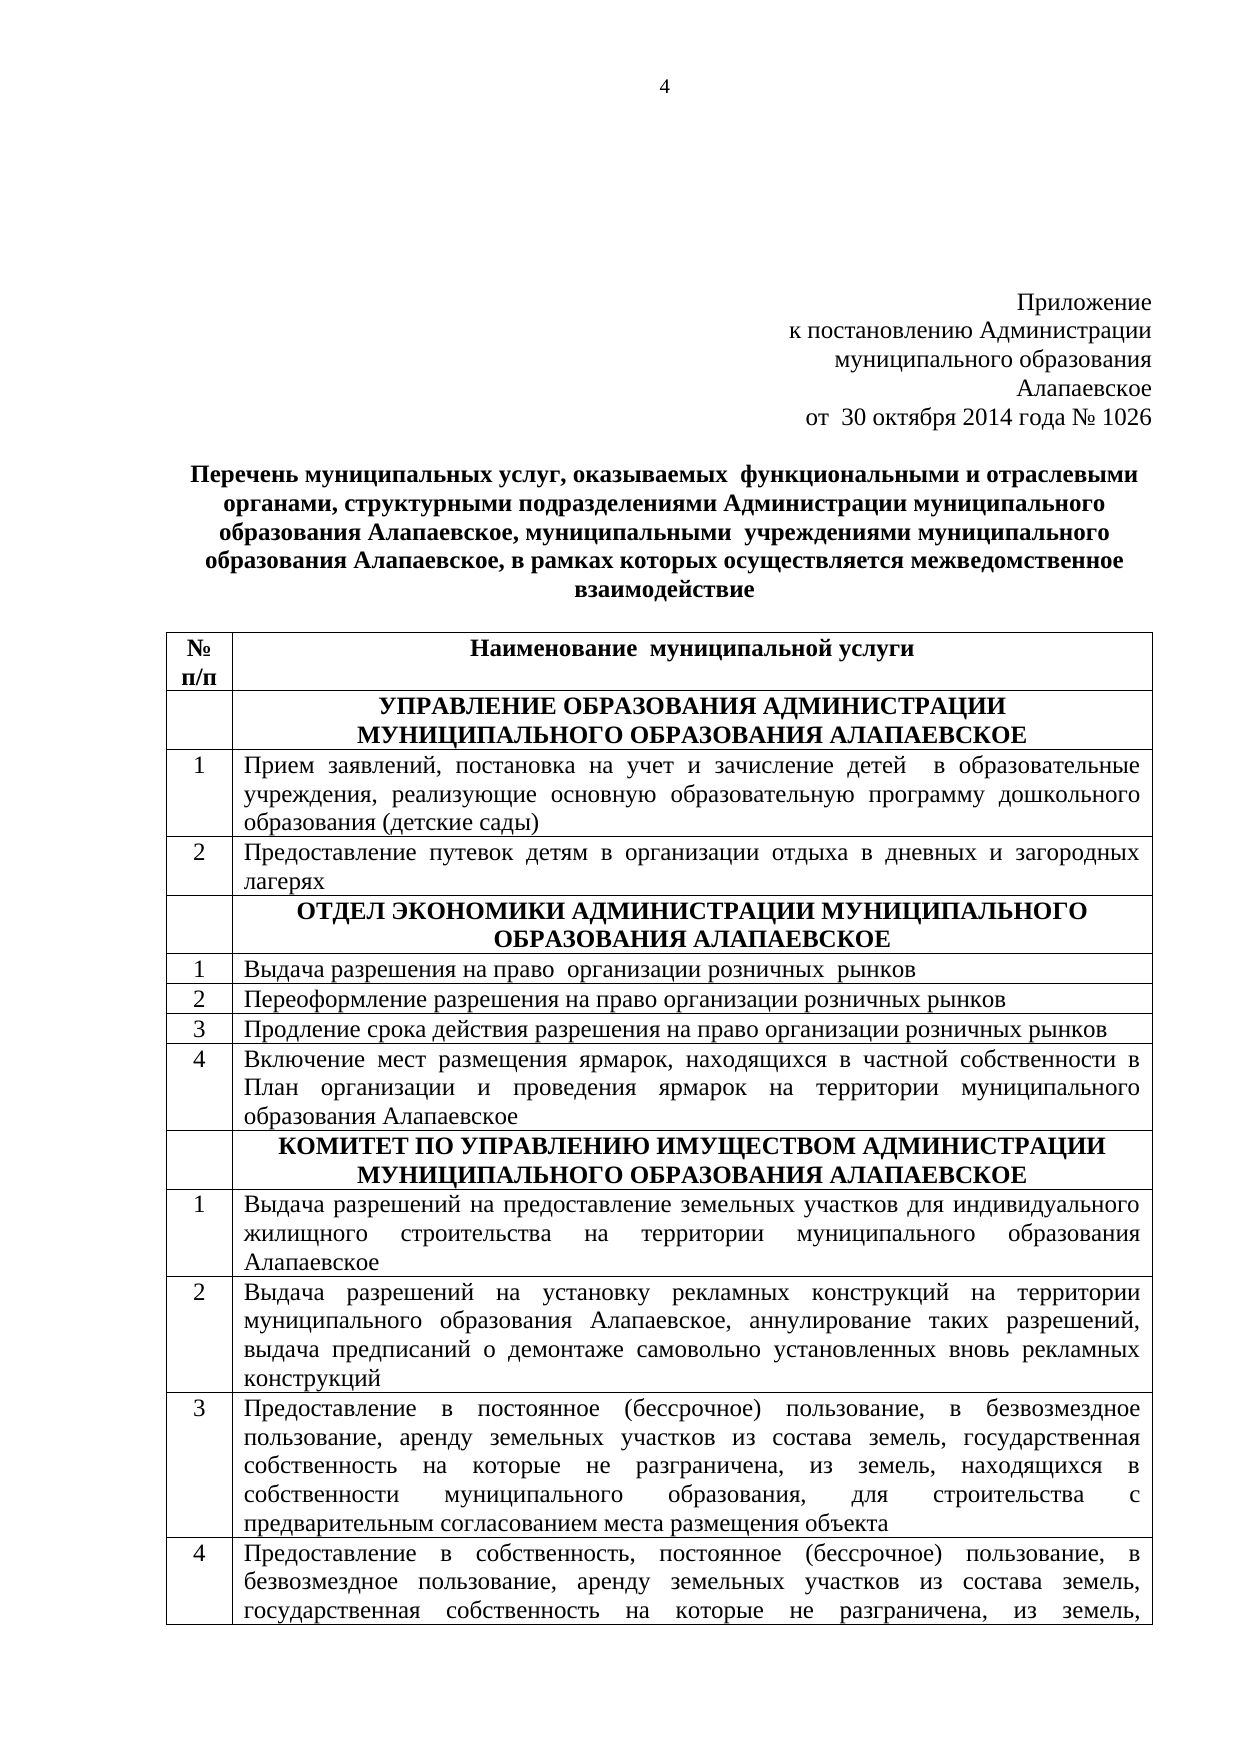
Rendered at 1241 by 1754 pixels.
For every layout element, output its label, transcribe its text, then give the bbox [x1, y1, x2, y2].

text Перечень муниципальных услуг, оказываемых функциональными и отраслевыми органами, структурными подразделениями Администрации муниципального образования Алапаевское, муниципальными учреждениями муниципального образования Алапаевское, в рамках которых осуществляется межведомственное взаимодействие [177, 459, 1152, 603]
table_cell Выдача разрешений на предоставление земельных участков для индивидуального жилищного строительства на территории муниципального образования Алапаевское [233, 1190, 1152, 1276]
table_cell [167, 896, 232, 953]
table_cell 2 [167, 837, 232, 895]
table_cell ОТДЕЛ ЭКОНОМИКИ АДМИНИСТРАЦИИ МУНИЦИПАЛЬНОГО ОБРАЗОВАНИЯ АЛАПАЕВСКОЕ [233, 896, 1152, 953]
table_cell 2 [167, 984, 232, 1013]
table_cell 1 [167, 750, 232, 836]
table_cell УПРАВЛЕНИЕ ОБРАЗОВАНИЯ АДМИНИСТРАЦИИ МУНИЦИПАЛЬНОГО ОБРАЗОВАНИЯ АЛАПАЕВСКОЕ [233, 691, 1152, 749]
table_cell Выдача разрешения на право организации розничных рынков [233, 954, 1152, 983]
table_cell [167, 691, 232, 749]
table_cell Предоставление в постоянное (бессрочное) пользование, в безвозмездное пользование, аренду земельных участков из состава земель, государственная собственность на которые не разграничена, из земель, находящихся в собственности муниципального образования, для строительства с предварительным согласованием места размещения объекта [233, 1393, 1152, 1537]
table_cell 4 [167, 1538, 232, 1624]
text муниципального образования [177, 344, 1152, 373]
table_cell Прием заявлений, постановка на учет и зачисление детей в образовательные учреждения, реализующие основную образовательную программу дошкольного образования (детские сады) [233, 750, 1152, 836]
table_cell КОМИТЕТ ПО УПРАВЛЕНИЮ ИМУЩЕСТВОМ АДМИНИСТРАЦИИ МУНИЦИПАЛЬНОГО ОБРАЗОВАНИЯ АЛАПАЕВСКОЕ [233, 1131, 1152, 1188]
text к постановлению Администрации [177, 316, 1152, 344]
table_cell 1 [167, 1190, 232, 1276]
table_cell Продление срока действия разрешения на право организации розничных рынков [233, 1014, 1152, 1043]
table_cell 3 [167, 1014, 232, 1043]
table_header Наименование муниципальной услуги [233, 633, 1152, 690]
table_cell 2 [167, 1277, 232, 1392]
text Алапаевское [177, 373, 1152, 402]
table_cell Включение мест размещения ярмарок, находящихся в частной собственности в План организации и проведения ярмарок на территории муниципального образования Алапаевское [233, 1044, 1152, 1130]
table_header № п/п [167, 633, 232, 690]
text от 30 октября 2014 года № 1026 [177, 402, 1152, 431]
table_cell Переоформление разрешения на право организации розничных рынков [233, 984, 1152, 1013]
table_cell 4 [167, 1044, 232, 1130]
table_cell Выдача разрешений на установку рекламных конструкций на территории муниципального образования Алапаевское, аннулирование таких разрешений, выдача предписаний о демонтаже самовольно установленных вновь рекламных конструкций [233, 1277, 1152, 1392]
table_cell 1 [167, 954, 232, 983]
text Приложение [177, 287, 1152, 316]
table_cell 3 [167, 1393, 232, 1537]
table_cell [167, 1131, 232, 1188]
table_cell Предоставление путевок детям в организации отдыха в дневных и загородных лагерях [233, 837, 1152, 895]
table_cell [233, 1538, 1152, 1624]
